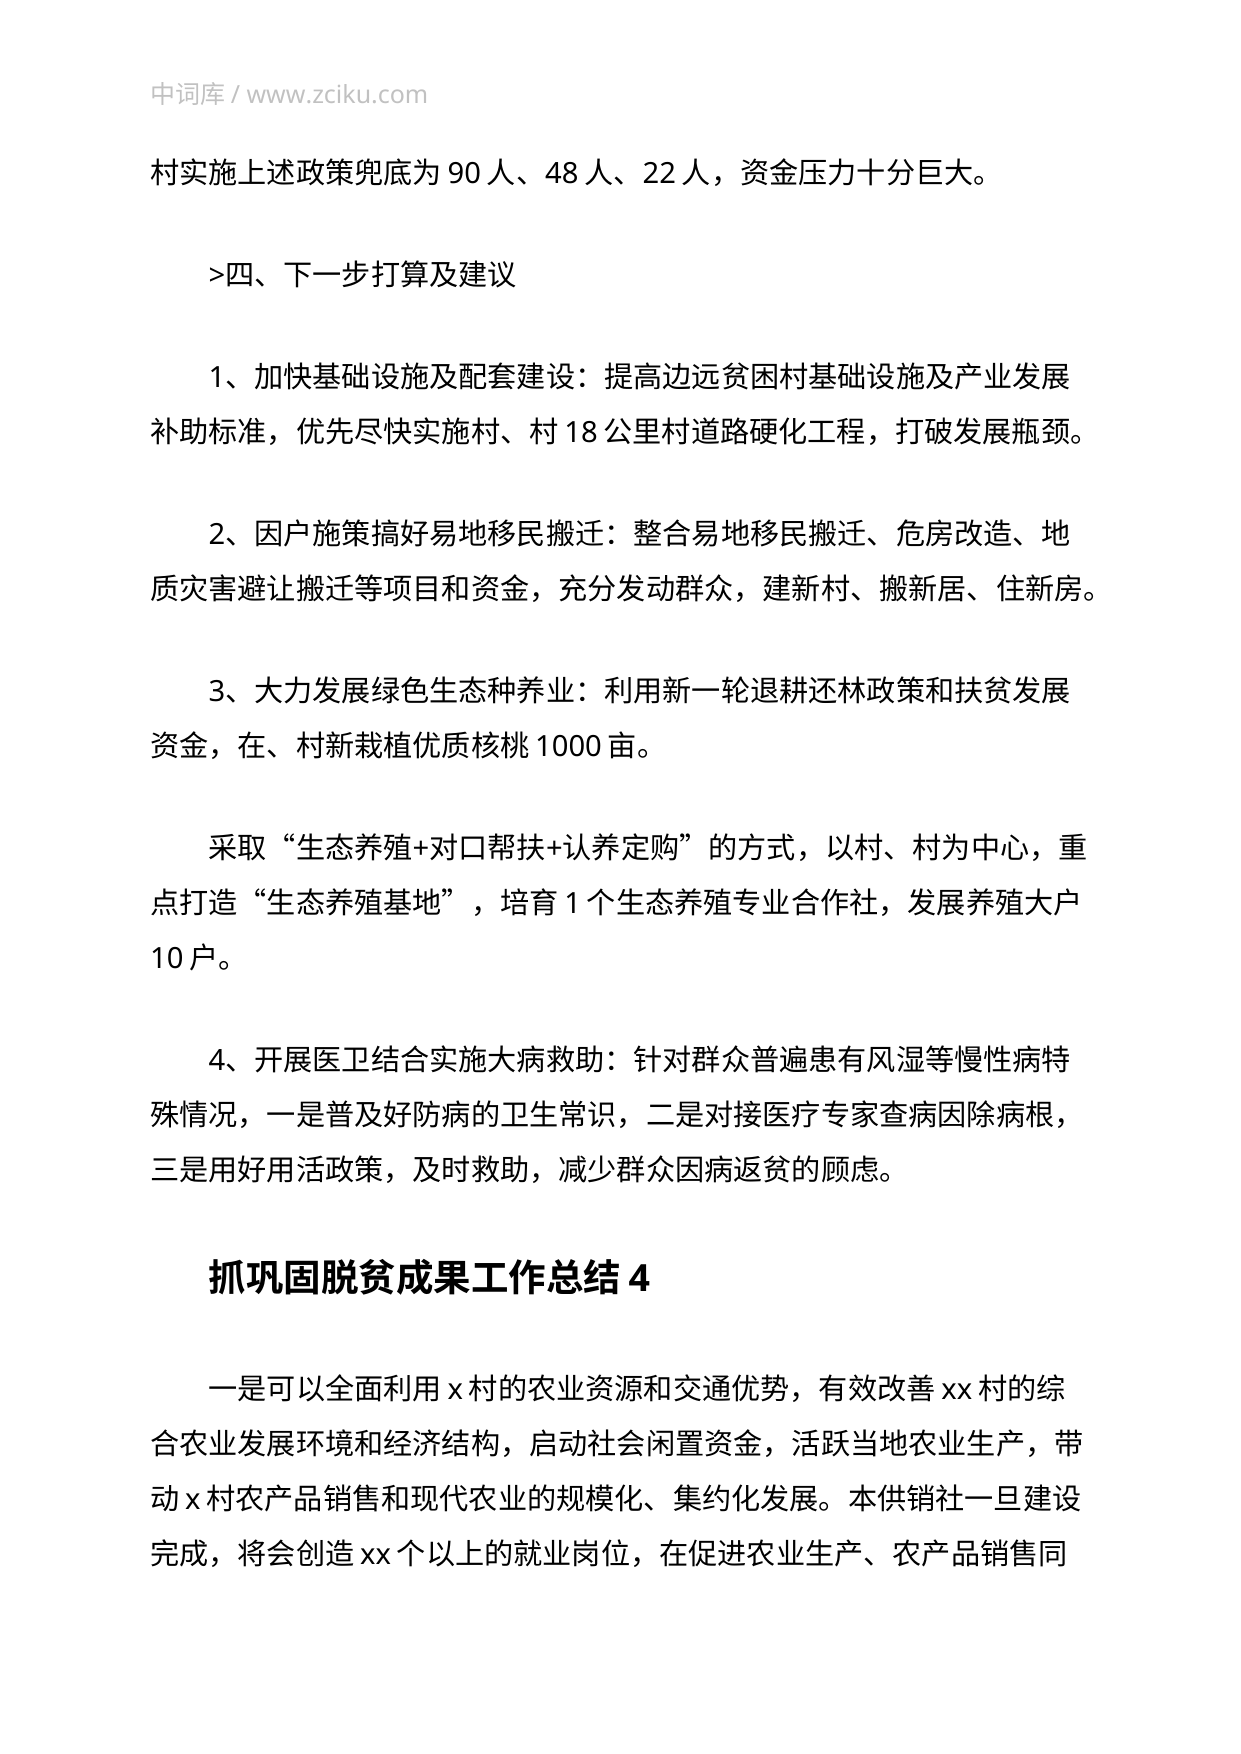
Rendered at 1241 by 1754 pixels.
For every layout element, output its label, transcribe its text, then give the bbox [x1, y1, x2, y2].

text 4、开展医卫结合实施大病救助：针对群众普遍患有风湿等慢性病特殊情况，一是普及好防病的卫生常识，二是对接医疗专家查病因除病根，三是用好用活政策，及时救助，减少群众因病返贫的顾虑。 [150, 1037, 1090, 1189]
text 1、加快基础设施及配套建设：提高边远贫困村基础设施及产业发展补助标准，优先尽快实施村、村18公里村道路硬化工程，打破发展瓶颈。 [150, 354, 1090, 451]
text 采取“生态养殖+对口帮扶+认养定购”的方式，以村、村为中心，重点打造“生态养殖基地”，培育1个生态养殖专业合作社，发展养殖大户10户。 [150, 825, 1090, 977]
text 3、大力发展绿色生态种养业：利用新一轮退耕还林政策和扶贫发展资金，在、村新栽植优质核桃1000亩。 [150, 668, 1090, 765]
text 2、因户施策搞好易地移民搬迁：整合易地移民搬迁、危房改造、地质灾害避让搬迁等项目和资金，充分发动群众，建新村、搬新居、住新房。 [150, 511, 1090, 608]
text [150, 1366, 1090, 1573]
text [150, 150, 1090, 192]
text 抓巩固脱贫成果工作总结4 [150, 1248, 1090, 1303]
text >四、下一步打算及建议 [150, 252, 1090, 294]
